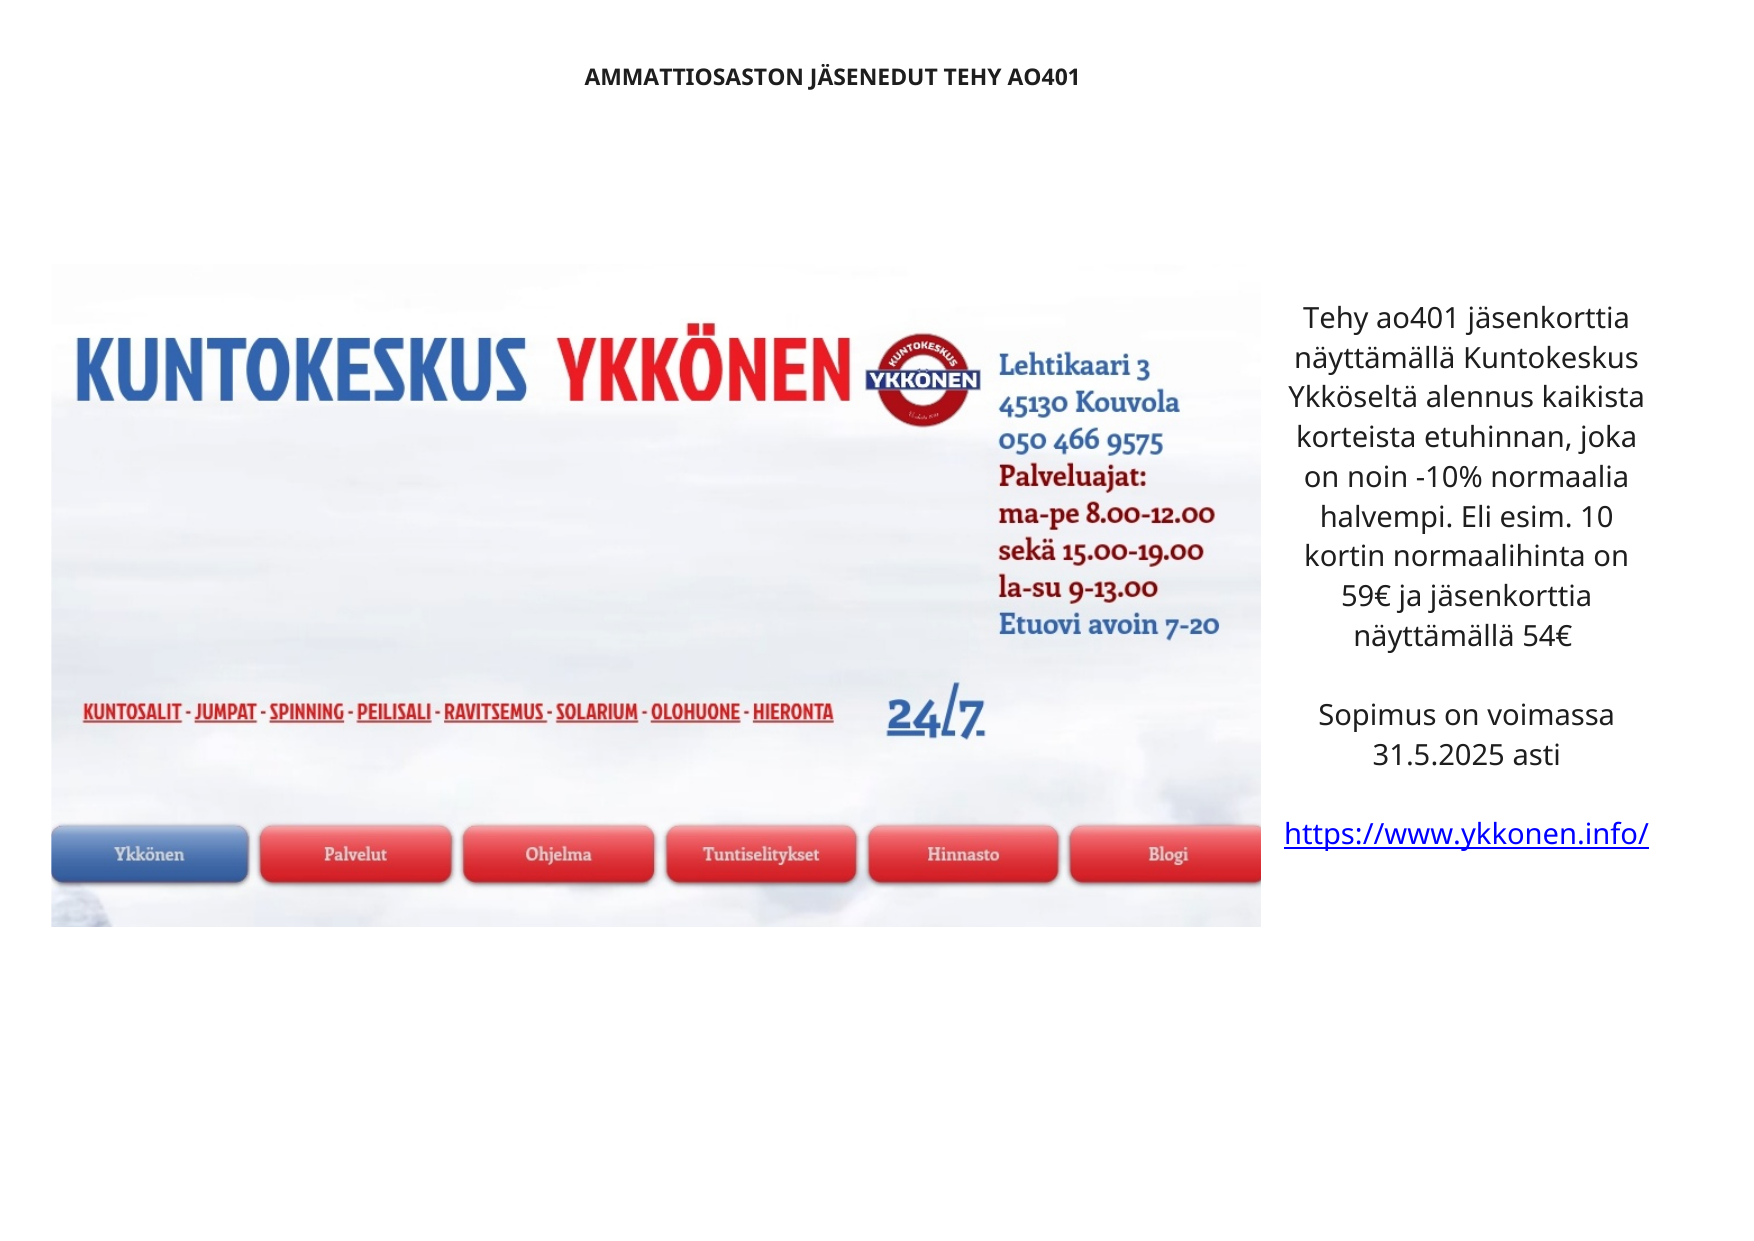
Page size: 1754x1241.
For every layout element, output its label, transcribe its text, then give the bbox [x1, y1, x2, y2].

text Tehy ao401 jäsenkorttia näyttämällä Kuntokeskus Ykköseltä alennus kaikista korteista etuhinnan, joka on noin -10% normaalia halvempi. Eli esim. 10 kortin normaalihinta on 59€ ja jäsenkorttia näyttämällä 54€ Sopimus on voimassa 31.5.2025 asti https://www.ykkonen.info/ [1261, 297, 1653, 853]
picture [51, 264, 1261, 927]
